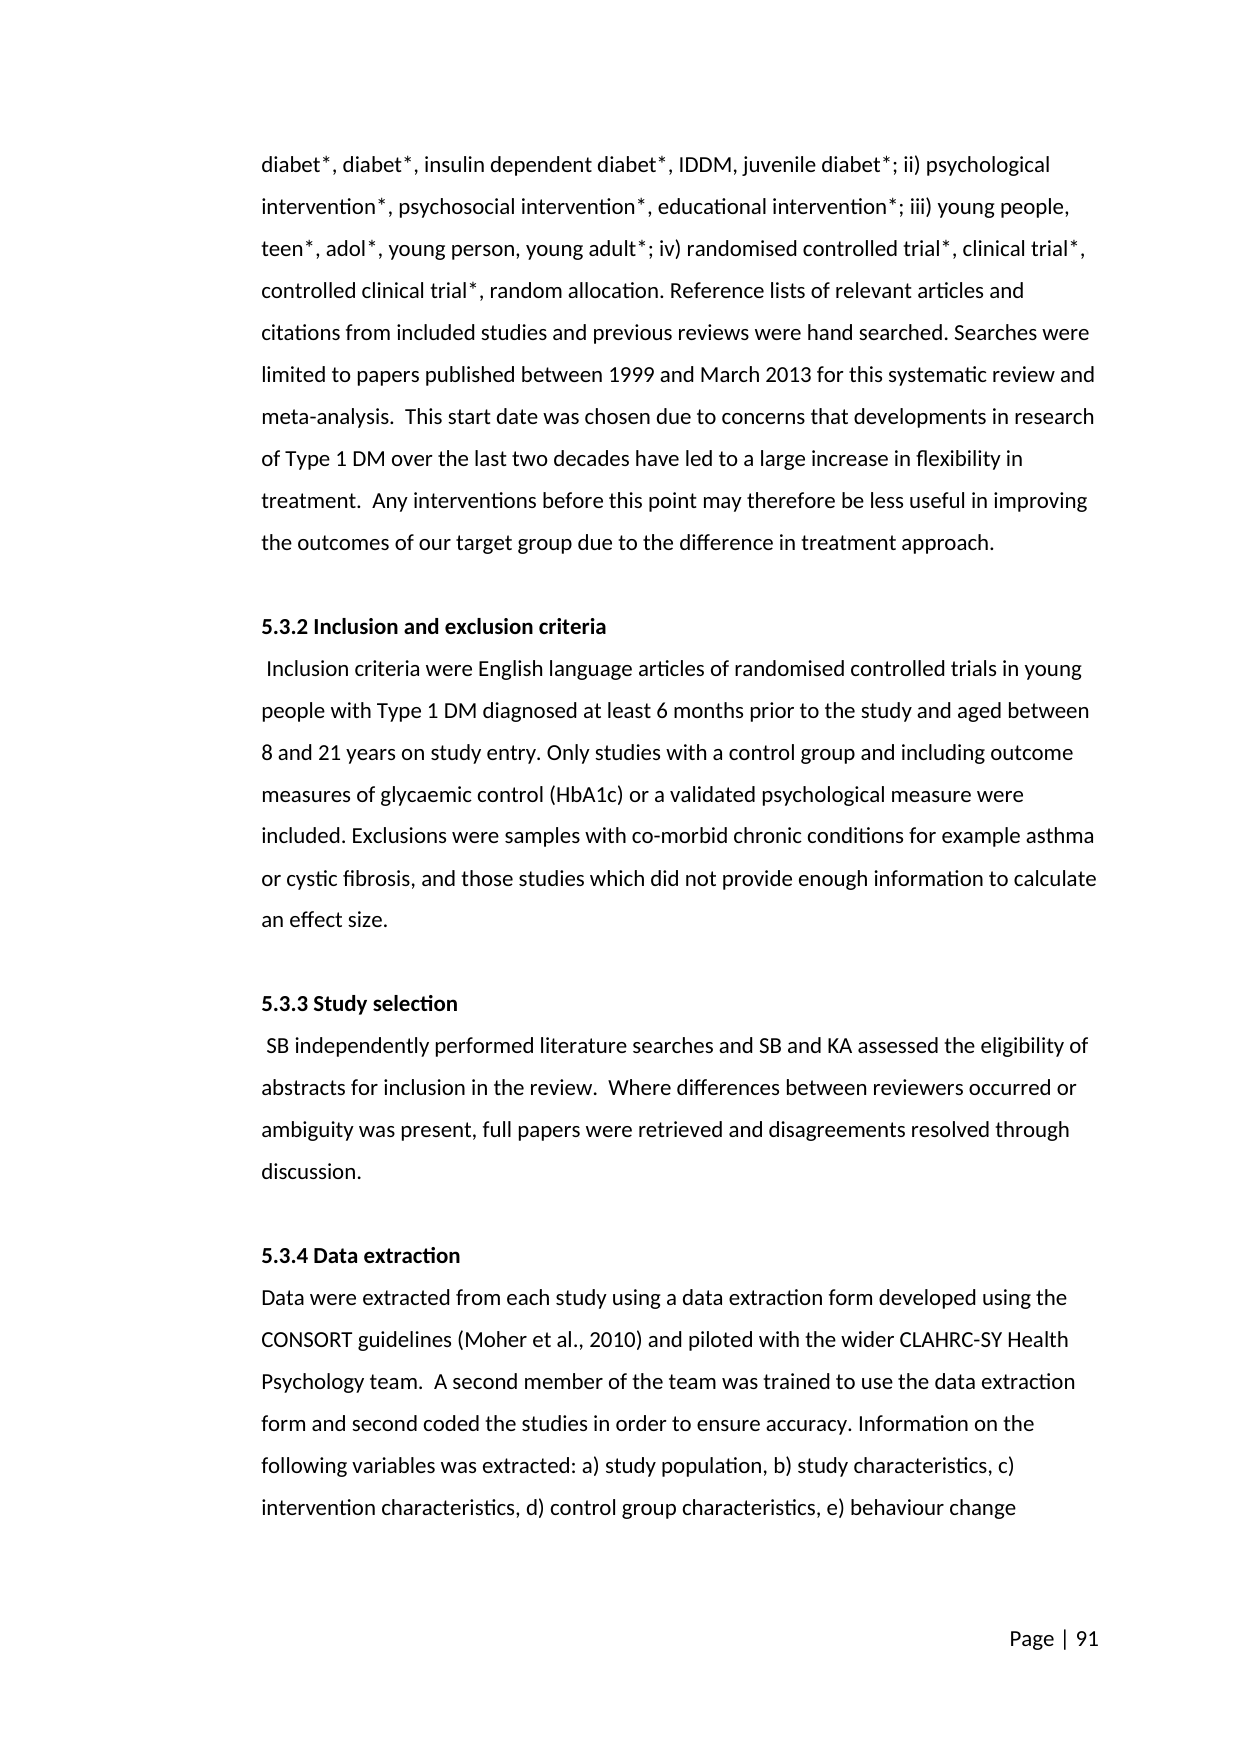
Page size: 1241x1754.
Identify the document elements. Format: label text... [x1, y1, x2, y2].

text SB independently performed literature searches and SB and KA assessed the eligibility of abstracts for inclusion in the review. Where differences between reviewers occurred or ambiguity was present, full papers were retrieved and disagreements resolved through discussion. [261, 1032, 1098, 1186]
text 5.3.2 Inclusion and exclusion criteria [261, 612, 1098, 640]
text Inclusion criteria were English language articles of randomised controlled trials in young people with Type 1 DM diagnosed at least 6 months prior to the study and aged between 8 and 21 years on study entry. Only studies with a control group and including outcome measures of glycaemic control (HbA1c) or a validated psychological measure were included. Exclusions were samples with co-morbid chronic conditions for example asthma or cystic fibrosis, and those studies which did not provide enough information to calculate an effect size. [261, 654, 1098, 934]
text 5.3.3 Study selection [261, 989, 1098, 1018]
text 5.3.4 Data extraction [261, 1241, 1098, 1269]
